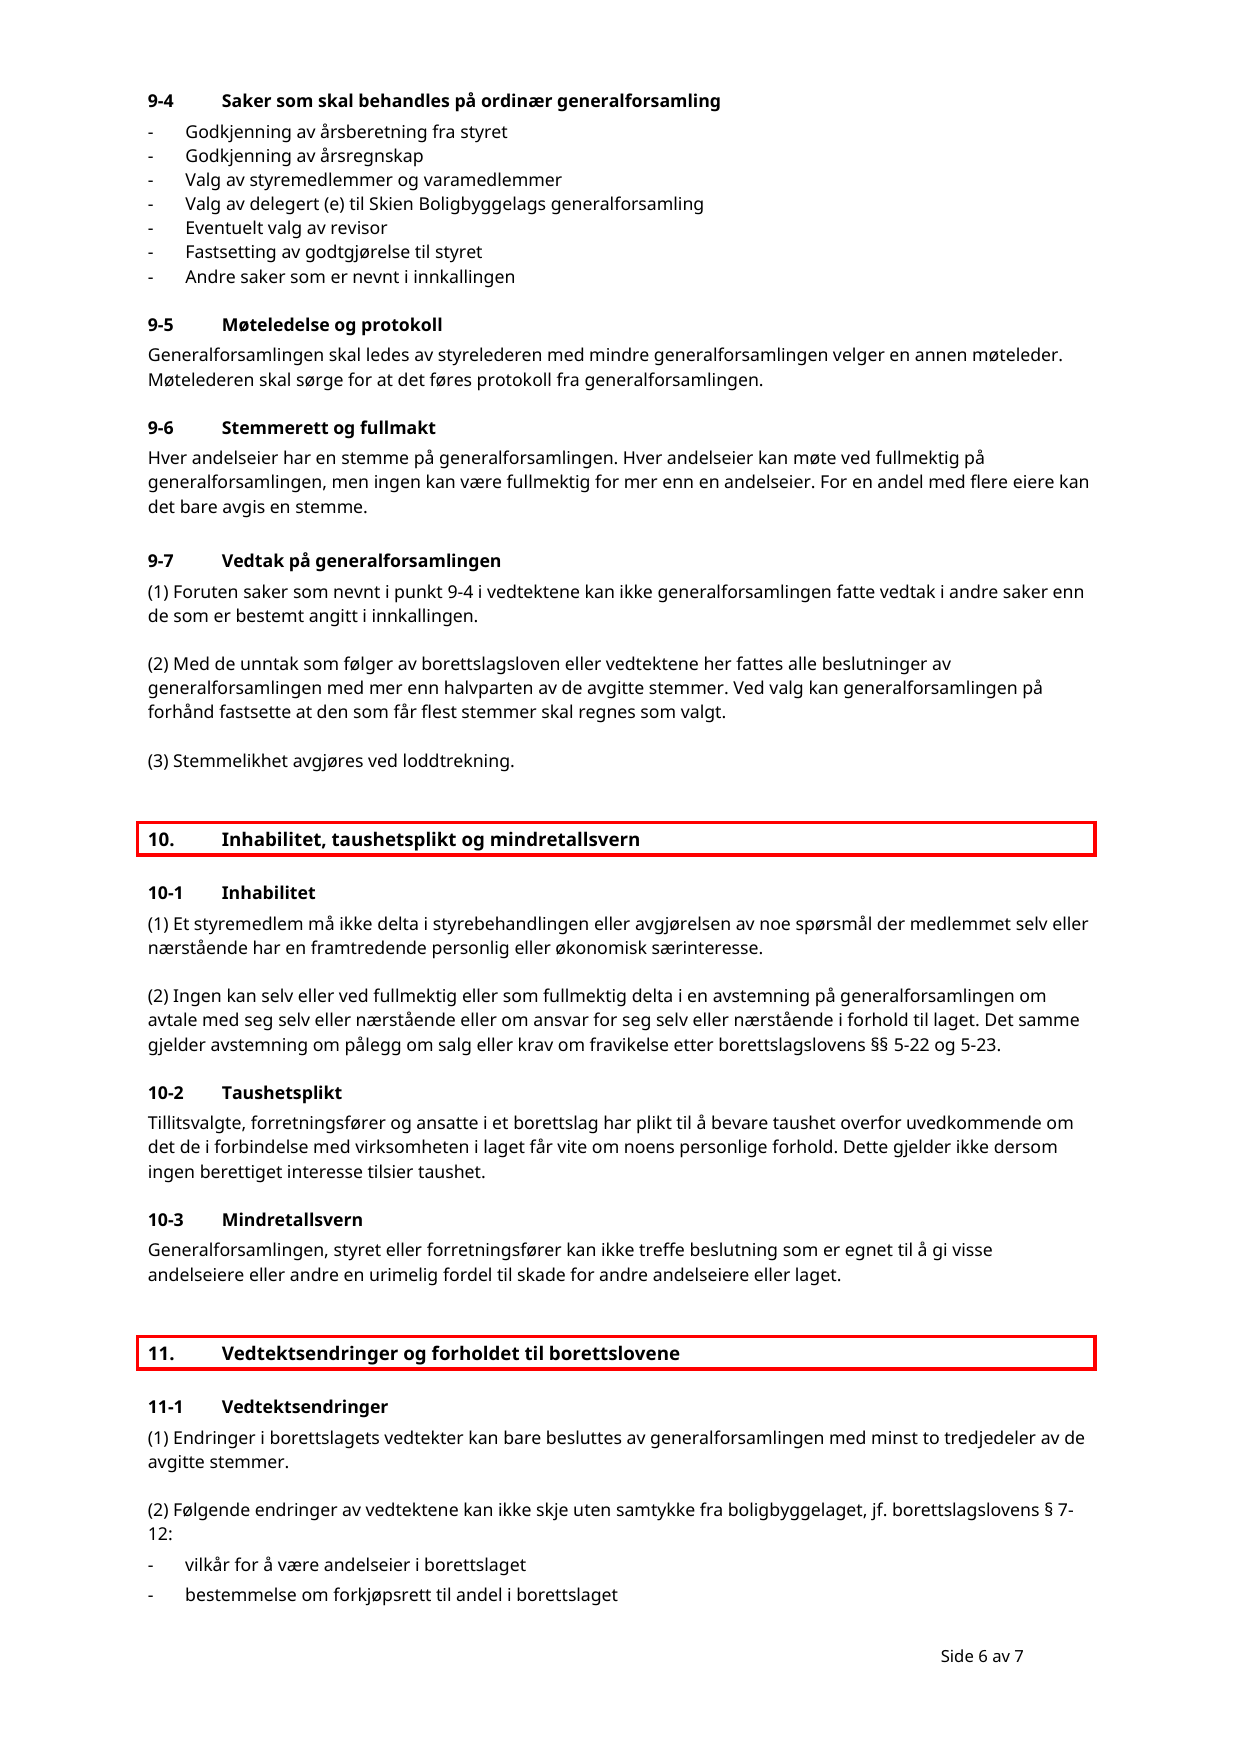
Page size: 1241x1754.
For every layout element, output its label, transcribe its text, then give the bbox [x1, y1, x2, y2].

text (3) Stemmelikhet avgjøres ved loddtrekning. [148, 748, 1092, 772]
text Generalforsamlingen skal ledes av styrelederen med mindre generalforsamlingen velger en annen møteleder. Møtelederen skal sørge for at det føres protokoll fra generalforsamlingen. [148, 343, 1092, 391]
text 10. Inhabilitet, taushetsplikt og mindretallsvern [139, 824, 1093, 853]
text - Godkjenning av årsregnskap [148, 143, 1092, 167]
text (2) Med de unntak som følger av borettslagsloven eller vedtektene her fattes alle beslutninger av generalforsamlingen med mer enn halvparten av de avgitte stemmer. Ved valg kan generalforsamlingen på forhånd fastsette at den som får flest stemmer skal regnes som valgt. [148, 652, 1092, 724]
text - Valg av delegert (e) til Skien Boligbyggelags generalforsamling [148, 192, 1092, 216]
text 11-1 Vedtektsendringer [148, 1395, 1092, 1419]
text - Fastsetting av godtgjørelse til styret [148, 240, 1092, 264]
text 9-4 Saker som skal behandles på ordinær generalforsamling [148, 89, 1092, 113]
text (1) Endringer i borettslagets vedtekter kan bare besluttes av generalforsamlingen med minst to tredjedeler av de avgitte stemmer. [148, 1425, 1092, 1473]
text 10-3 Mindretallsvern [148, 1207, 1092, 1232]
text 9-5 Møteledelse og protokoll [148, 312, 1092, 337]
text - Godkjenning av årsberetning fra styret [148, 119, 1092, 143]
text - vilkår for å være andelseier i borettslaget [148, 1552, 1092, 1576]
text 11. Vedtektsendringer og forholdet til borettslovene [139, 1338, 1093, 1367]
text 10-2 Taushetsplikt [148, 1080, 1092, 1104]
text 9-7 Vedtak på generalforsamlingen [148, 549, 1092, 573]
text Generalforsamlingen, styret eller forretningsfører kan ikke treffe beslutning som er egnet til å gi visse andelseiere eller andre en urimelig fordel til skade for andre andelseiere eller laget. [148, 1238, 1092, 1286]
text (2) Ingen kan selv eller ved fullmektig eller som fullmektig delta i en avstemning på generalforsamlingen om avtale med seg selv eller nærstående eller om ansvar for seg selv eller nærstående i forhold til laget. Det samme gjelder avstemning om pålegg om salg eller krav om fravikelse etter borettslagslovens §§ 5-22 og 5-23. [148, 984, 1092, 1056]
text - Eventuelt valg av revisor [148, 216, 1092, 240]
text - Andre saker som er nevnt i innkallingen [148, 264, 1092, 288]
text - Valg av styremedlemmer og varamedlemmer [148, 167, 1092, 192]
text 9-6 Stemmerett og fullmakt [148, 415, 1092, 439]
text - bestemmelse om forkjøpsrett til andel i borettslaget [148, 1583, 1092, 1607]
text Hver andelseier har en stemme på generalforsamlingen. Hver andelseier kan møte ved fullmektig på generalforsamlingen, men ingen kan være fullmektig for mer enn en andelseier. For en andel med flere eiere kan det bare avgis en stemme. [148, 446, 1092, 518]
text Tillitsvalgte, forretningsfører og ansatte i et borettslag har plikt til å bevare taushet overfor uvedkommende om det de i forbindelse med virksomheten i laget får vite om noens personlige forhold. Dette gjelder ikke dersom ingen berettiget interesse tilsier taushet. [148, 1111, 1092, 1183]
text 10-1 Inhabilitet [148, 881, 1092, 905]
text (2) Følgende endringer av vedtektene kan ikke skje uten samtykke fra boligbyggelaget, jf. borettslagslovens § 7-12: [148, 1498, 1092, 1546]
text (1) Foruten saker som nevnt i punkt 9-4 i vedtektene kan ikke generalforsamlingen fatte vedtak i andre saker enn de som er bestemt angitt i innkallingen. [148, 579, 1092, 627]
text (1) Et styremedlem må ikke delta i styrebehandlingen eller avgjørelsen av noe spørsmål der medlemmet selv eller nærstående har en framtredende personlig eller økonomisk særinteresse. [148, 911, 1092, 959]
